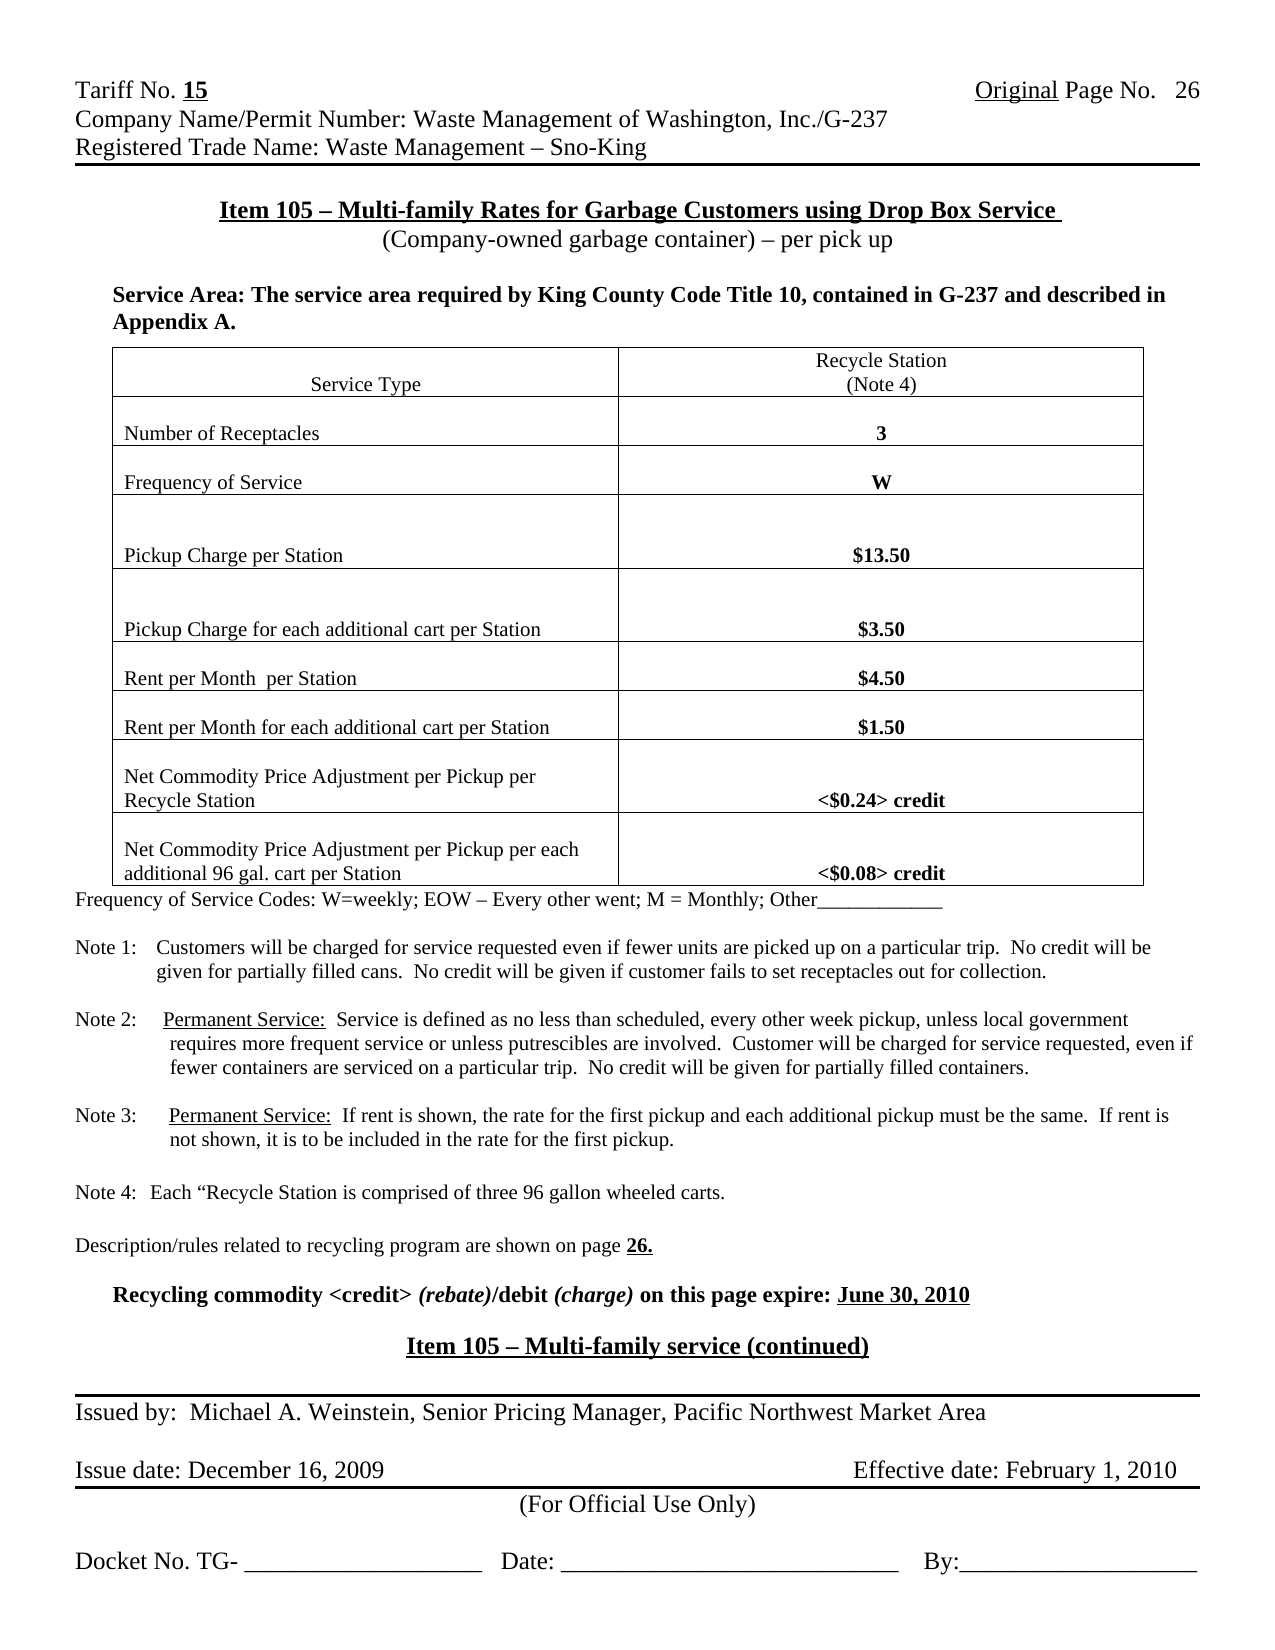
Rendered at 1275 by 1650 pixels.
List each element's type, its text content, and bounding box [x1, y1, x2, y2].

table_cell Pickup Charge per Station [113, 495, 618, 567]
subtitle Item 105 – Multi-family Rates for Garbage Customers using Drop Box Service [75, 195, 1200, 224]
table_cell Rent per Month for each additional cart per Station [113, 691, 618, 739]
text Note 1: Customers will be charged for service requested even if fewer units are picked up on a particular trip. No credit will be given for partially filled cans. No credit will be given if customer fails to set receptacles out for collection. [75, 934, 1200, 983]
table_cell $4.50 [619, 642, 1143, 690]
table_cell <$0.24> credit [619, 740, 1143, 812]
table_cell <$0.08> credit [619, 813, 1143, 885]
table_cell $13.50 [619, 495, 1143, 567]
table_cell W [619, 446, 1143, 494]
table_cell $3.50 [619, 569, 1143, 641]
text Note 3: Permanent Service: If rent is shown, the rate for the first pickup and each additional pickup must be the same. If rent is not shown, it is to be included in the rate for the first pickup. [75, 1103, 1200, 1151]
table_header Service Type [113, 348, 618, 396]
text Description/rules related to recycling program are shown on page 26. [75, 1233, 1200, 1257]
table_cell Frequency of Service [113, 446, 618, 494]
text Recycling commodity <credit> (rebate)/debit (charge) on this page expire: June 30, 2010 [112, 1281, 1200, 1307]
table_cell Rent per Month per Station [113, 642, 618, 690]
text Service Area: The service area required by King County Code Title 10, contained in G-237 and described in Appendix A. [112, 281, 1200, 334]
subtitle Frequency of Service Codes: W=weekly; EOW – Every other went; M = Monthly; Other____________ [75, 886, 1200, 911]
subtitle (Company-owned garbage container) – per pick up [75, 224, 1200, 253]
text Note 4: Each “Recycle Station is comprised of three 96 gallon wheeled carts. [75, 1180, 1200, 1204]
text Item 105 – Multi-family service (continued) [75, 1331, 1200, 1360]
text Note 2: Permanent Service: Service is defined as no less than scheduled, every other week pickup, unless local government requires more frequent service or unless putrescibles are involved. Customer will be charged for service requested, even if fewer containers are serviced on a particular trip. No credit will be given for partially filled containers. [75, 1007, 1200, 1079]
table_cell Net Commodity Price Adjustment per Pickup per Recycle Station [113, 740, 618, 812]
table_cell 3 [619, 397, 1143, 445]
table_cell $1.50 [619, 691, 1143, 739]
table_cell Number of Receptacles [113, 397, 618, 445]
table_cell Pickup Charge for each additional cart per Station [113, 569, 618, 641]
table_cell Net Commodity Price Adjustment per Pickup per each additional 96 gal. cart per Station [113, 813, 618, 885]
table_header Recycle Station (Note 4) [619, 348, 1143, 396]
